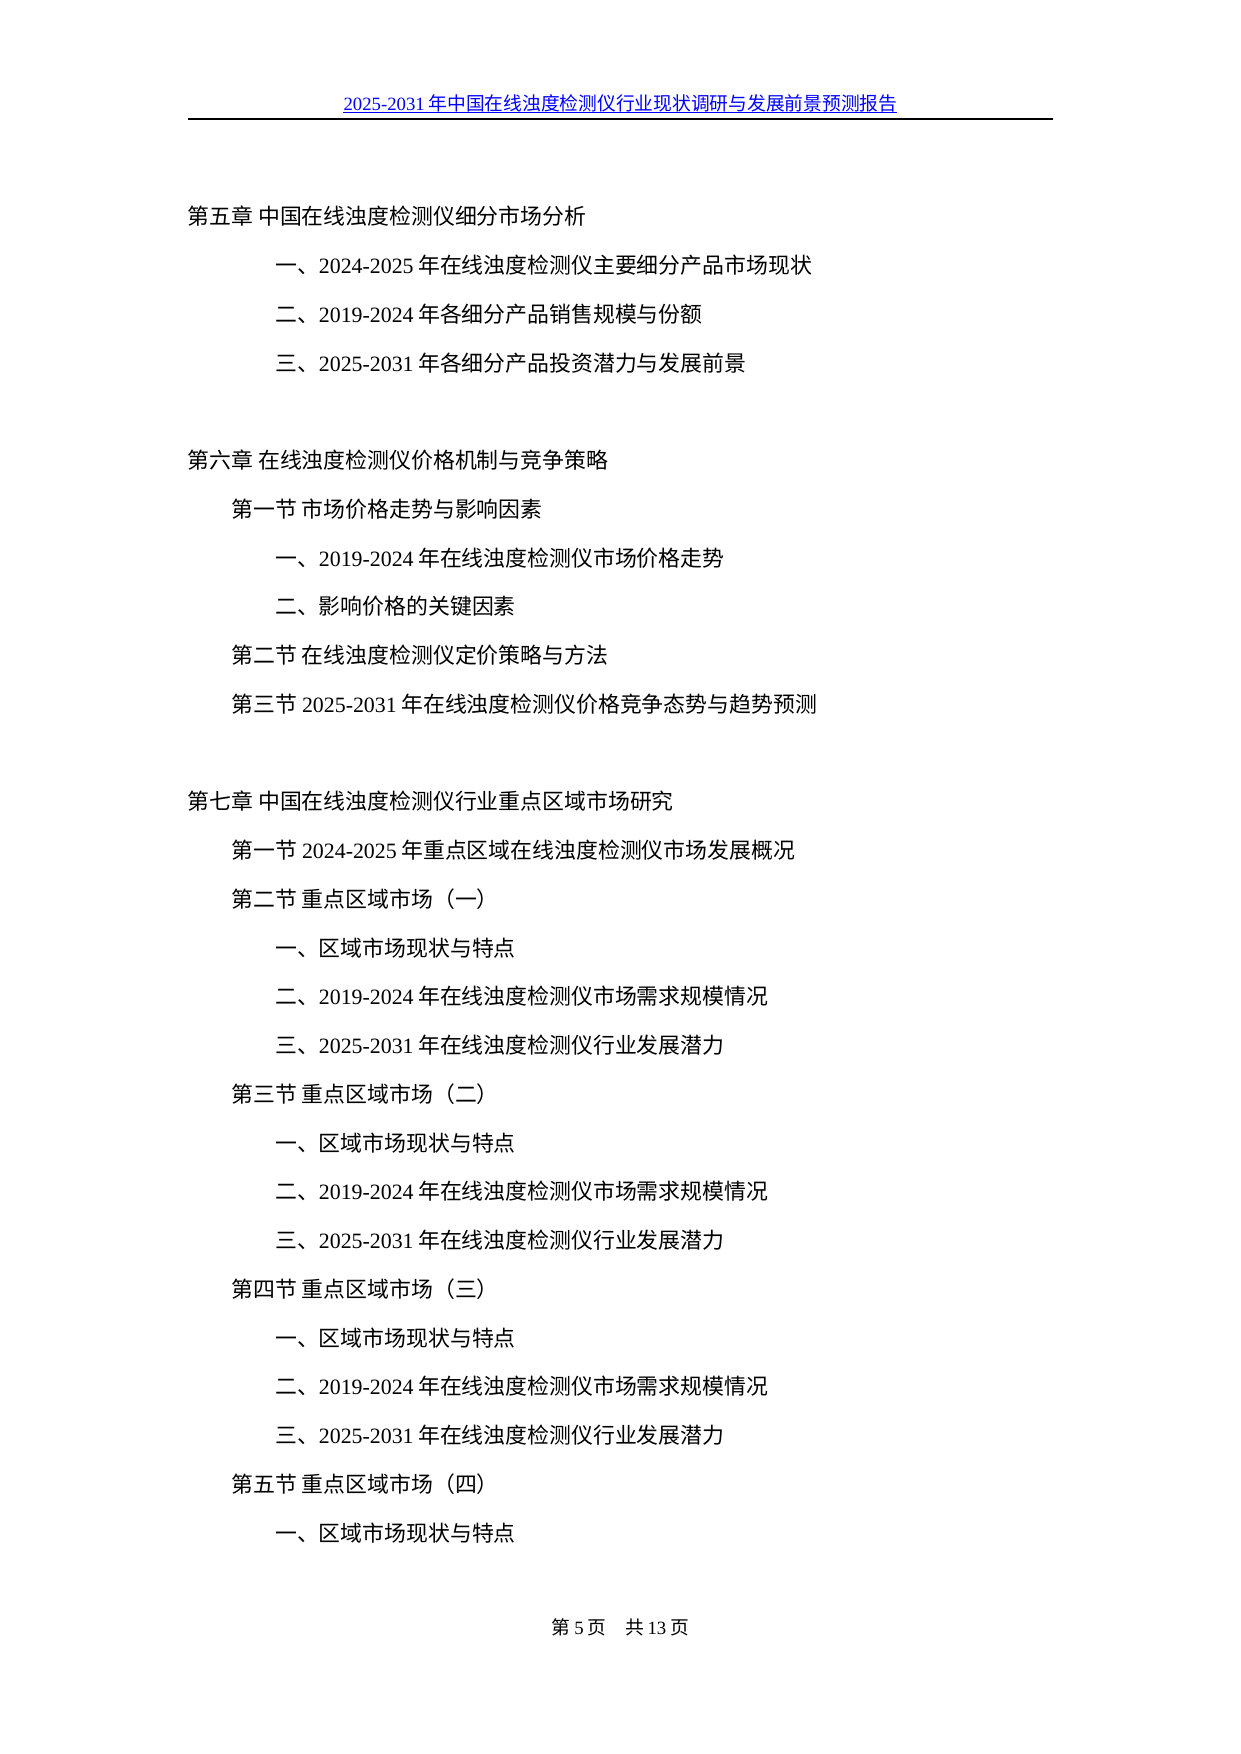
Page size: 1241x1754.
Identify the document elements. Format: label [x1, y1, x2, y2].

text [187, 150, 1053, 1548]
